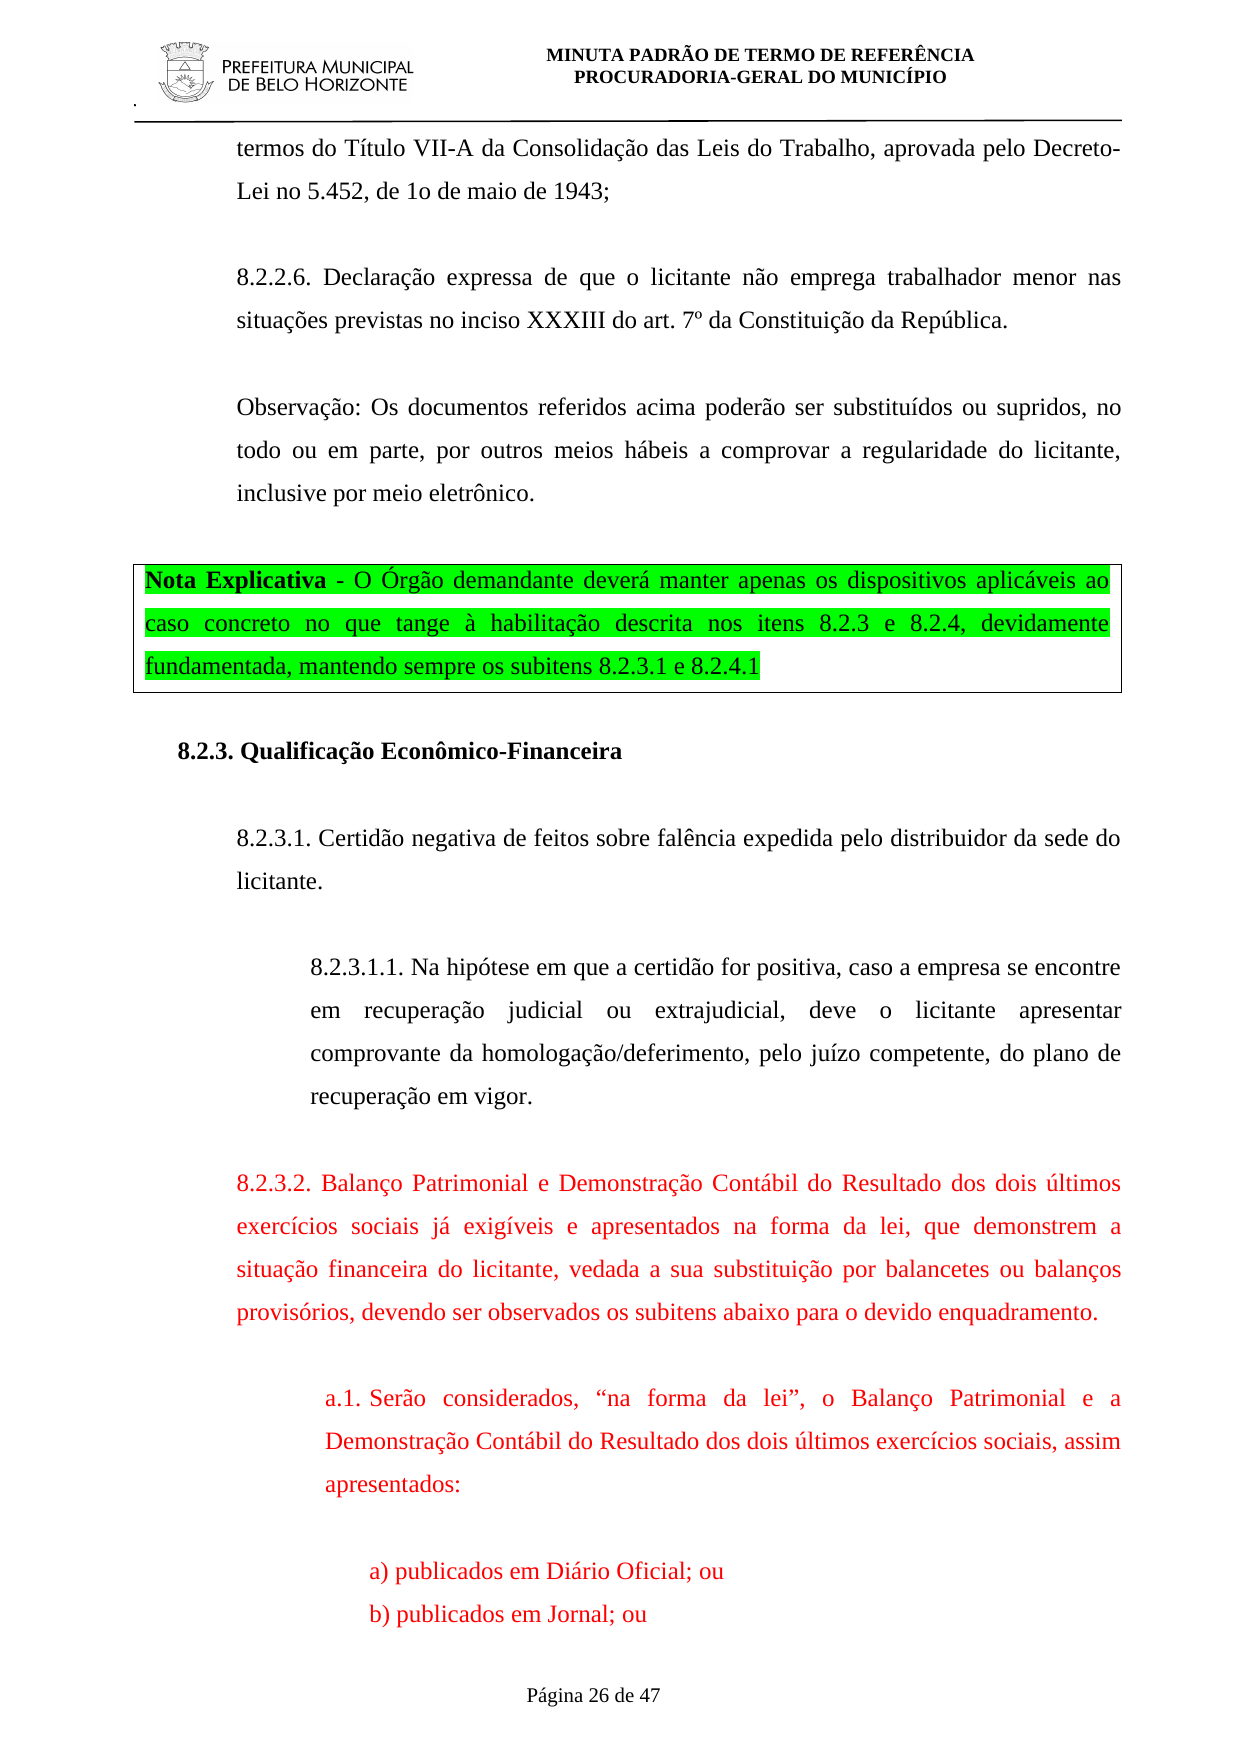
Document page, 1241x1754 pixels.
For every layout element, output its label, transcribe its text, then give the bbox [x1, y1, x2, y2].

text 8.2.3.2. Balanço Patrimonial e Demonstração Contábil do Resultado dos dois últimos exercícios sociais já exigíveis e apresentados na forma da lei, que demonstrem a situação financeira do licitante, vedada a sua substituição por balancetes ou balanços provisórios, devendo ser observados os subitens abaixo para o devido enquadramento. [236, 1168, 1122, 1326]
text 8.2.2.6. Declaração expressa de que o licitante não emprega trabalhador menor nas situações previstas no inciso XXXIII do art. 7º da Constituição da República. [236, 262, 1122, 334]
text a) publicados em Diário Oficial; ou [369, 1556, 1122, 1584]
text 8.2.3.1. Certidão negativa de feitos sobre falência expedida pelo distribuidor da sede do licitante. [236, 823, 1122, 894]
table_header Nota Explicativa - O Órgão demandante deverá manter apenas os dispositivos aplicáveis ao caso concreto no que tange à habilitação descrita nos itens 8.2.3 e 8.2.4, devidamente fundamentada, mantendo sempre os subitens 8.2.3.1 e 8.2.4.1 [134, 565, 1121, 692]
text 8.2.3.1.1. Na hipótese em que a certidão for positiva, caso a empresa se encontre em recuperação judicial ou extrajudicial, deve o licitante apresentar comprovante da homologação/deferimento, pelo juízo competente, do plano de recuperação em vigor. [310, 952, 1122, 1110]
text a.1. Serão considerados, “na forma da lei”, o Balanço Patrimonial e a Demonstração Contábil do Resultado dos dois últimos exercícios sociais, assim apresentados: [325, 1383, 1122, 1498]
text b) publicados em Jornal; ou [369, 1599, 1122, 1628]
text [236, 133, 1122, 205]
text Observação: Os documentos referidos acima poderão ser substituídos ou supridos, no todo ou em parte, por outros meios hábeis a comprovar a regularidade do licitante, inclusive por meio eletrônico. [236, 392, 1122, 507]
text 8.2.3. Qualificação Econômico-Financeira [177, 736, 1122, 765]
picture [158, 42, 414, 103]
